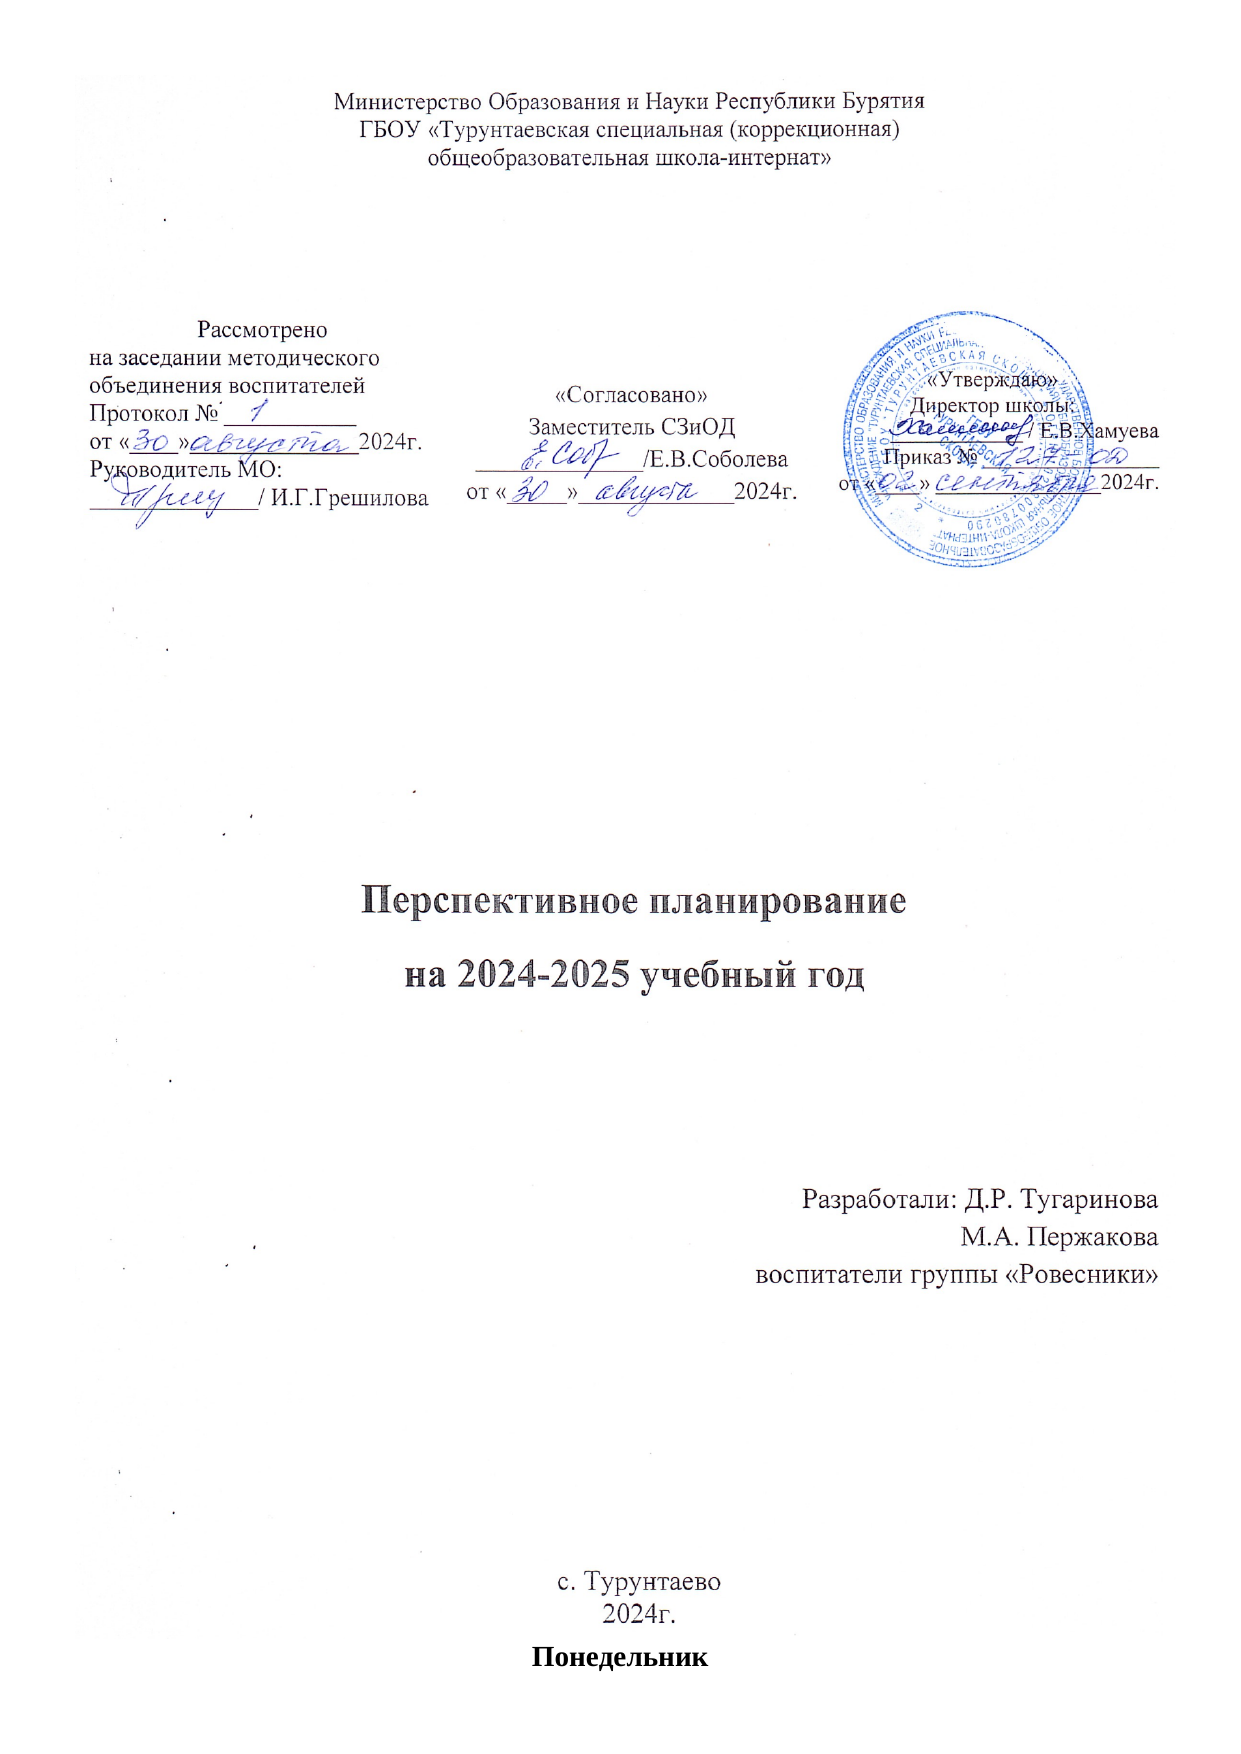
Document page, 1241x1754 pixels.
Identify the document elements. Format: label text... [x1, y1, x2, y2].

text Понедельник [75, 1639, 1165, 1673]
picture [75, 75, 1176, 1639]
